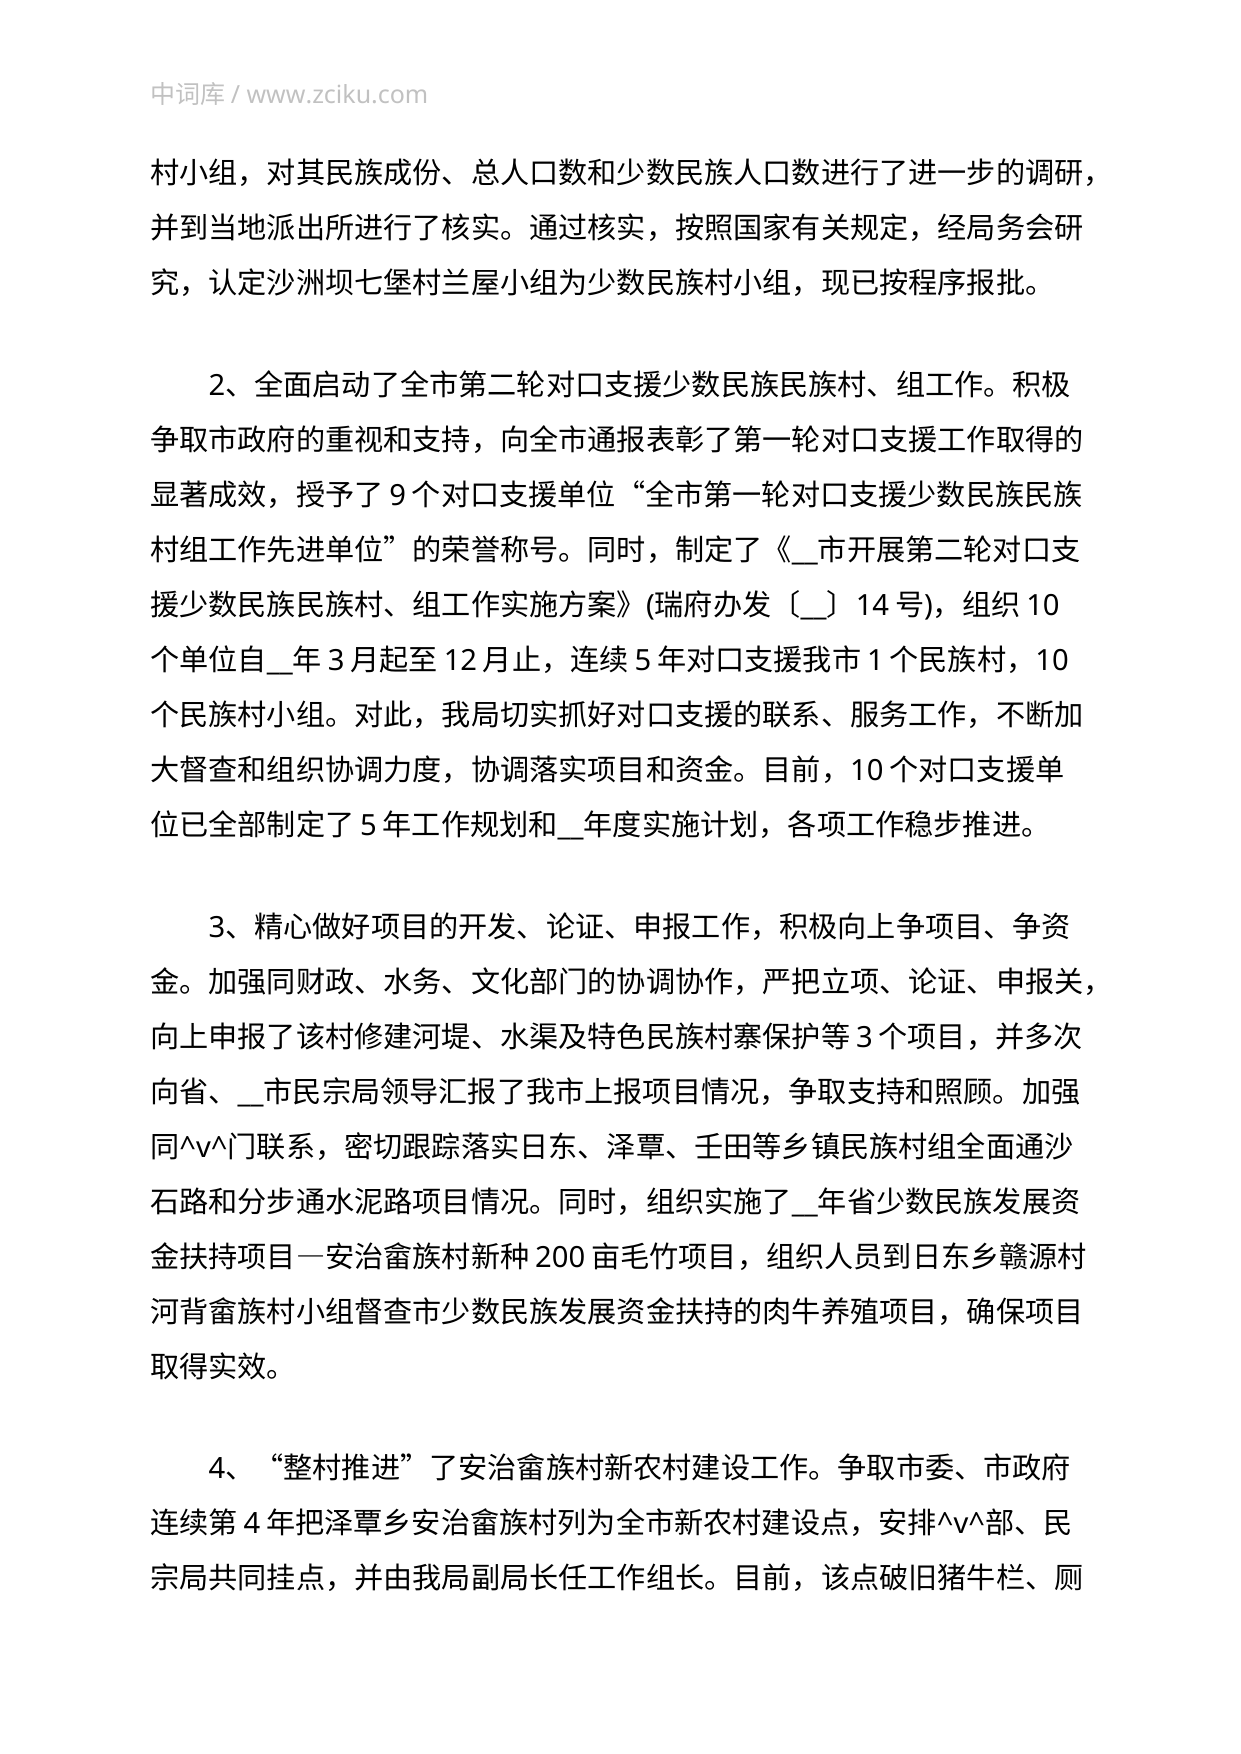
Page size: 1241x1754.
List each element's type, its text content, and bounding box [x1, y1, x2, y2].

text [150, 150, 1090, 302]
text 3、精心做好项目的开发、论证、申报工作，积极向上争项目、争资金。加强同财政、水务、文化部门的协调协作，严把立项、论证、申报关，向上申报了该村修建河堤、水渠及特色民族村寨保护等3个项目，并多次向省、__市民宗局领导汇报了我市上报项目情况，争取支持和照顾。加强同^v^门联系，密切跟踪落实日东、泽覃、壬田等乡镇民族村组全面通沙石路和分步通水泥路项目情况。同时，组织实施了__年省少数民族发展资金扶持项目—安治畲族村新种200亩毛竹项目，组织人员到日东乡赣源村河背畲族村小组督查市少数民族发展资金扶持的肉牛养殖项目，确保项目取得实效。 [150, 903, 1090, 1385]
text 2、全面启动了全市第二轮对口支援少数民族民族村、组工作。积极争取市政府的重视和支持，向全市通报表彰了第一轮对口支援工作取得的显著成效，授予了9个对口支援单位“全市第一轮对口支援少数民族民族村组工作先进单位”的荣誉称号。同时，制定了《__市开展第二轮对口支援少数民族民族村、组工作实施方案》(瑞府办发〔__〕14号)，组织10个单位自__年3月起至12月止，连续5年对口支援我市1个民族村，10个民族村小组。对此，我局切实抓好对口支援的联系、服务工作，不断加大督查和组织协调力度，协调落实项目和资金。目前，10个对口支援单位已全部制定了5年工作规划和__年度实施计划，各项工作稳步推进。 [150, 362, 1090, 844]
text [150, 1445, 1090, 1597]
